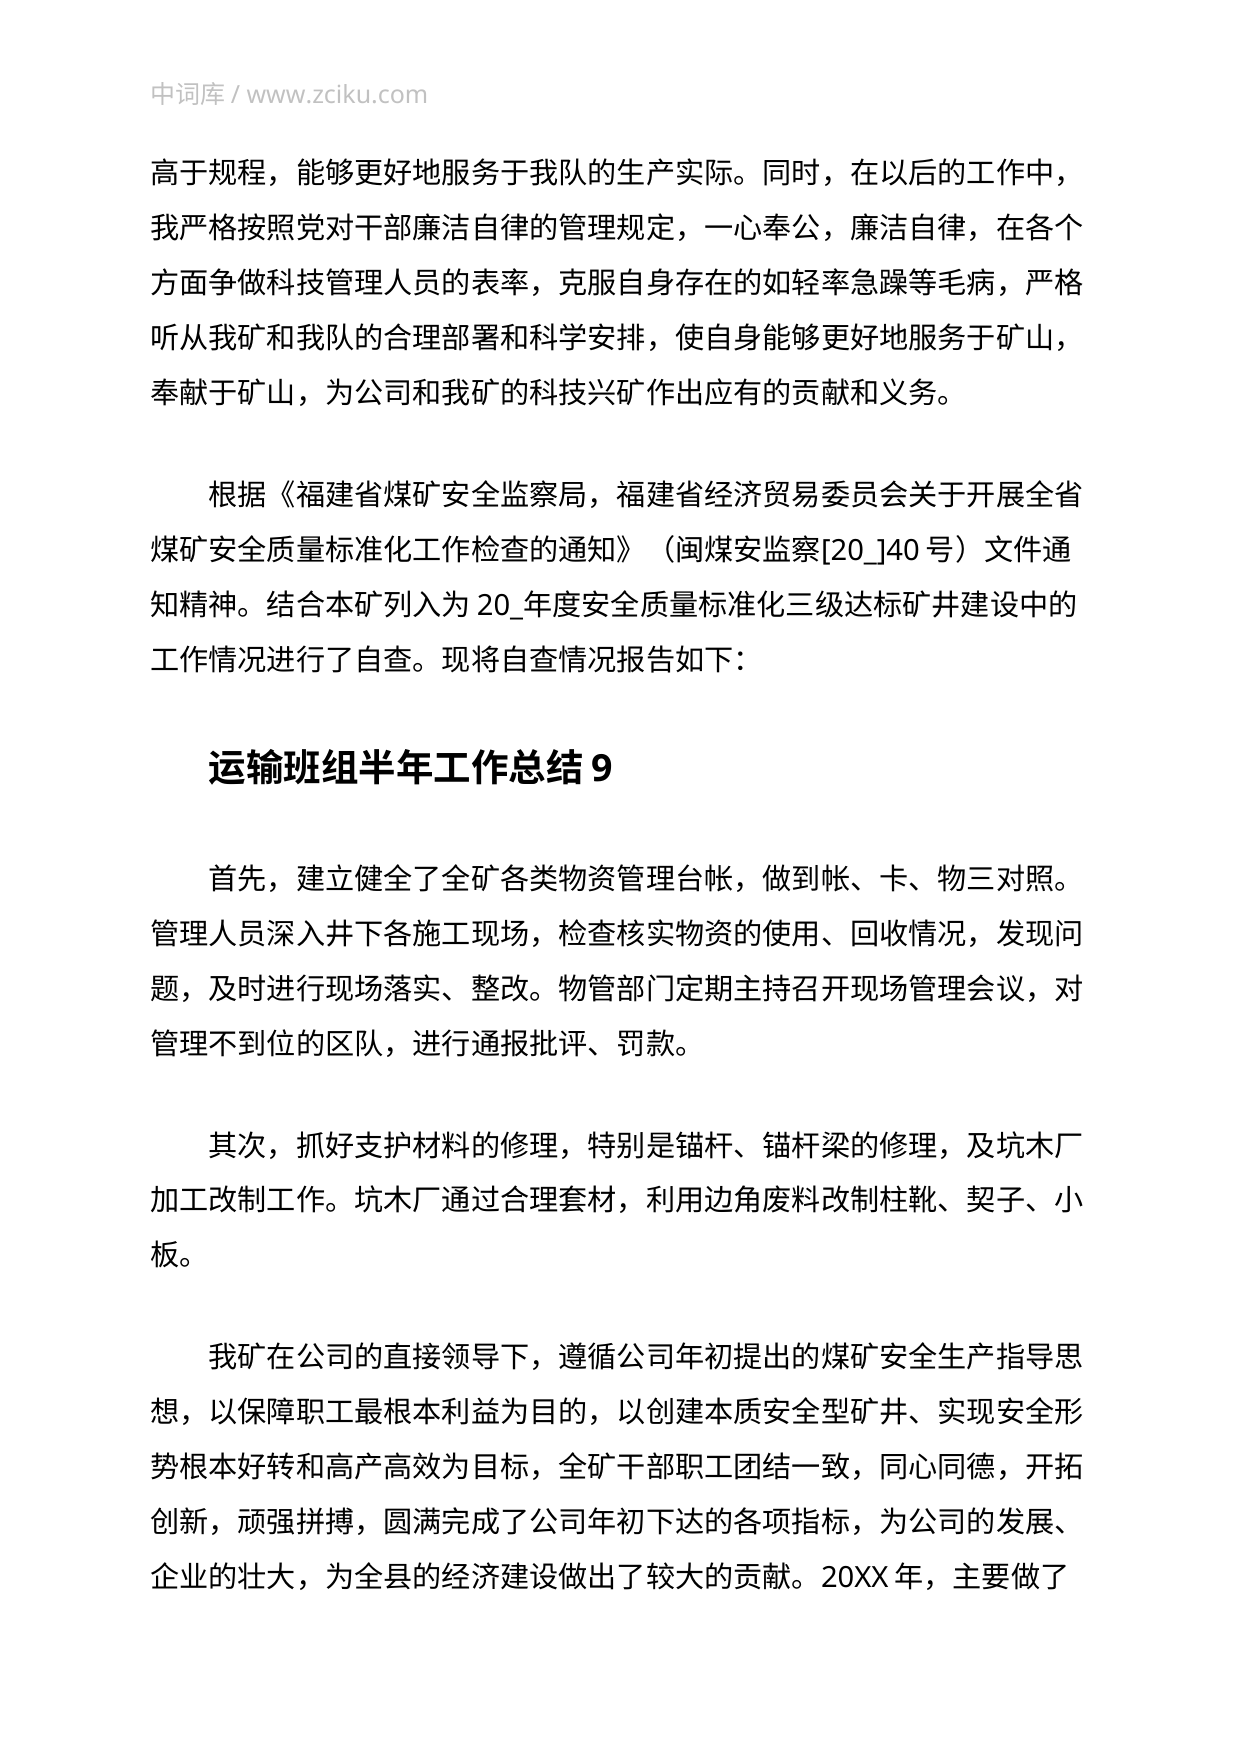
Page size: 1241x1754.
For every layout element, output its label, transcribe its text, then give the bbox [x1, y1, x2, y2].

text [150, 1334, 1090, 1596]
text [150, 150, 1090, 412]
text 根据《福建省煤矿安全监察局，福建省经济贸易委员会关于开展全省煤矿安全质量标准化工作检查的通知》（闽煤安监察[20_]40号）文件通知精神。结合本矿列入为20_年度安全质量标准化三级达标矿井建设中的工作情况进行了自查。现将自查情况报告如下： [150, 471, 1090, 678]
text 首先，建立健全了全矿各类物资管理台帐，做到帐、卡、物三对照。管理人员深入井下各施工现场，检查核实物资的使用、回收情况，发现问题，及时进行现场落实、整改。物管部门定期主持召开现场管理会议，对管理不到位的区队，进行通报批评、罚款。 [150, 856, 1090, 1063]
text 其次，抓好支护材料的修理，特别是锚杆、锚杆梁的修理，及坑木厂加工改制工作。坑木厂通过合理套材，利用边角废料改制柱靴、契子、小板。 [150, 1122, 1090, 1274]
text 运输班组半年工作总结9 [150, 738, 1090, 792]
